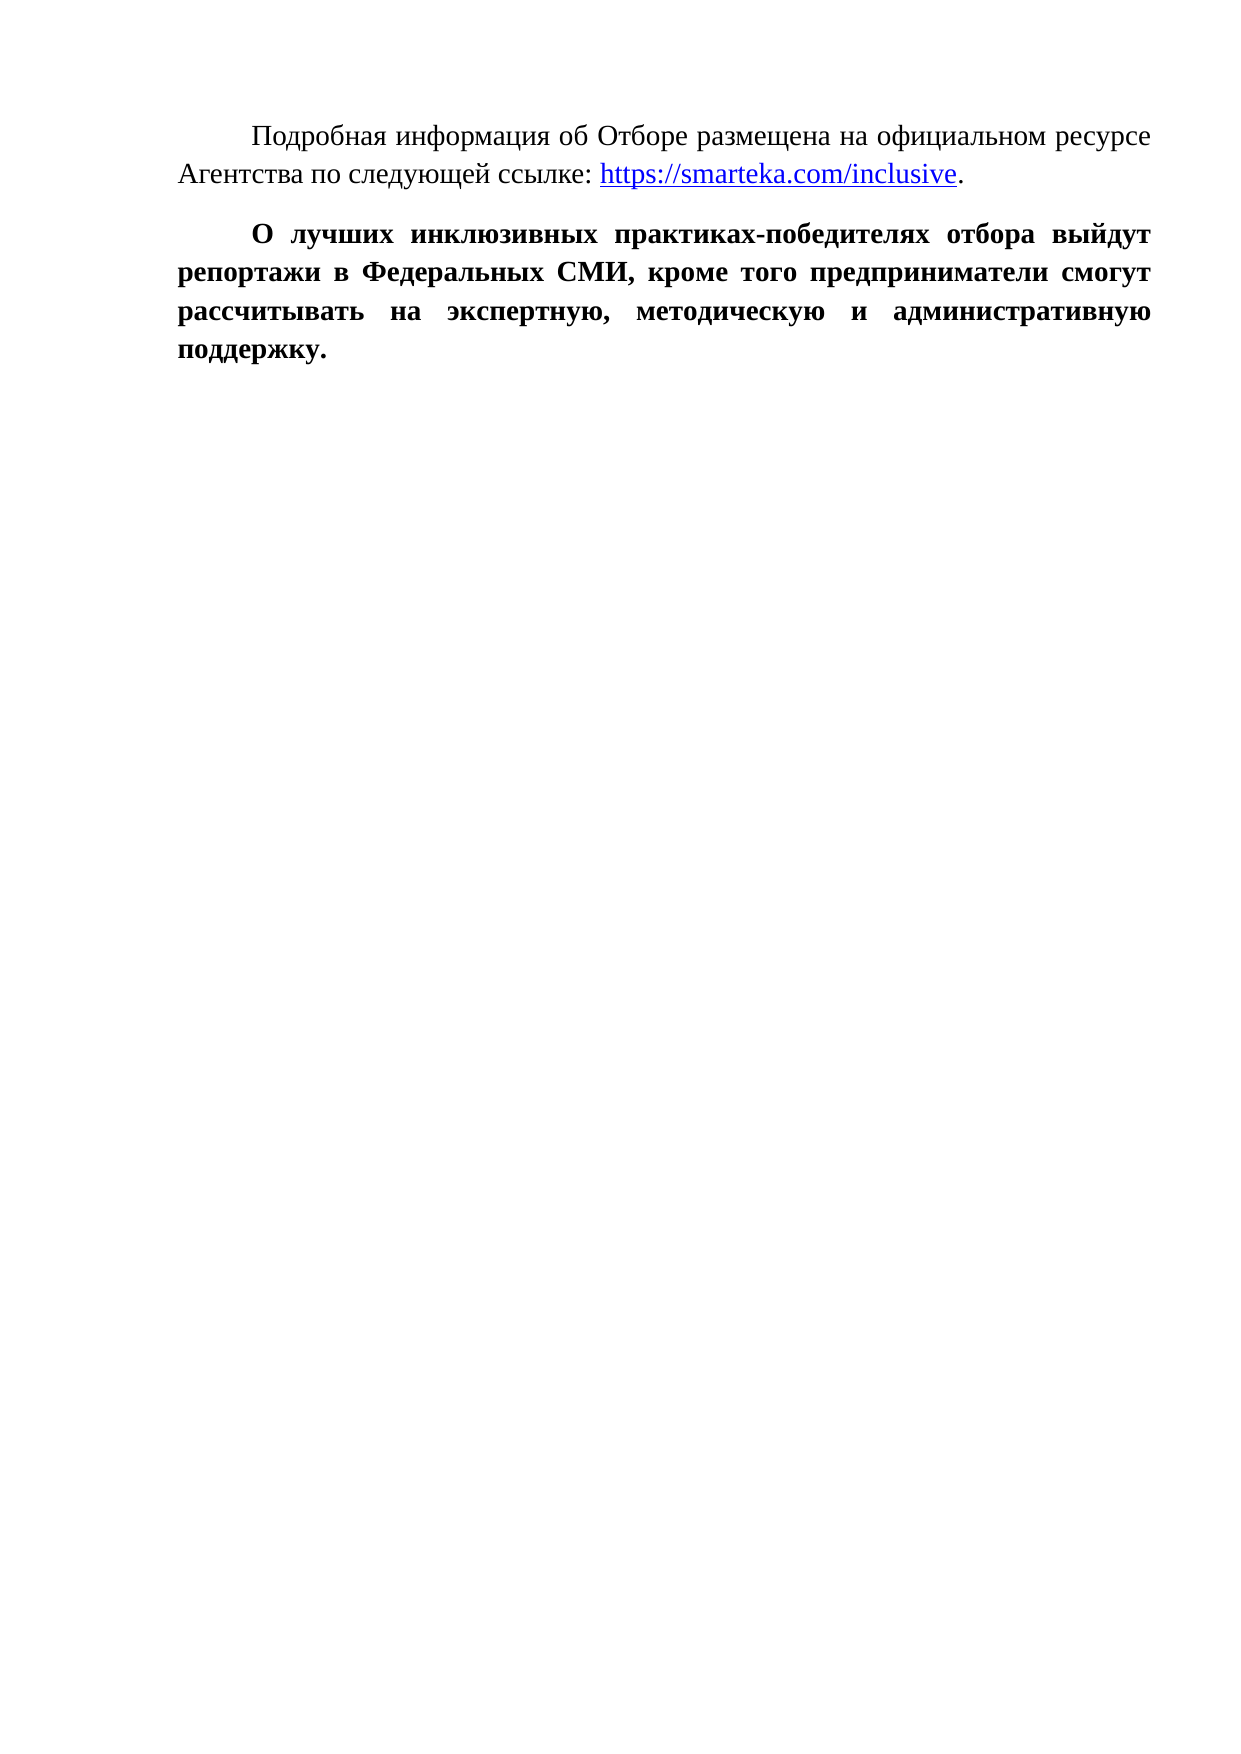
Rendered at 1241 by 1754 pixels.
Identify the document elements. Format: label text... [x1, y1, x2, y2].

text О лучших инклюзивных практиках-победителях отбора выйдут репортажи в Федеральных СМИ, кроме того предприниматели смогут рассчитывать на экспертную, методическую и административную поддержку. [177, 216, 1152, 365]
text Подробная информация об Отборе размещена на официальном ресурсе Агентства по следующей ссылке: https://smarteka.com/inclusive. [177, 118, 1152, 190]
